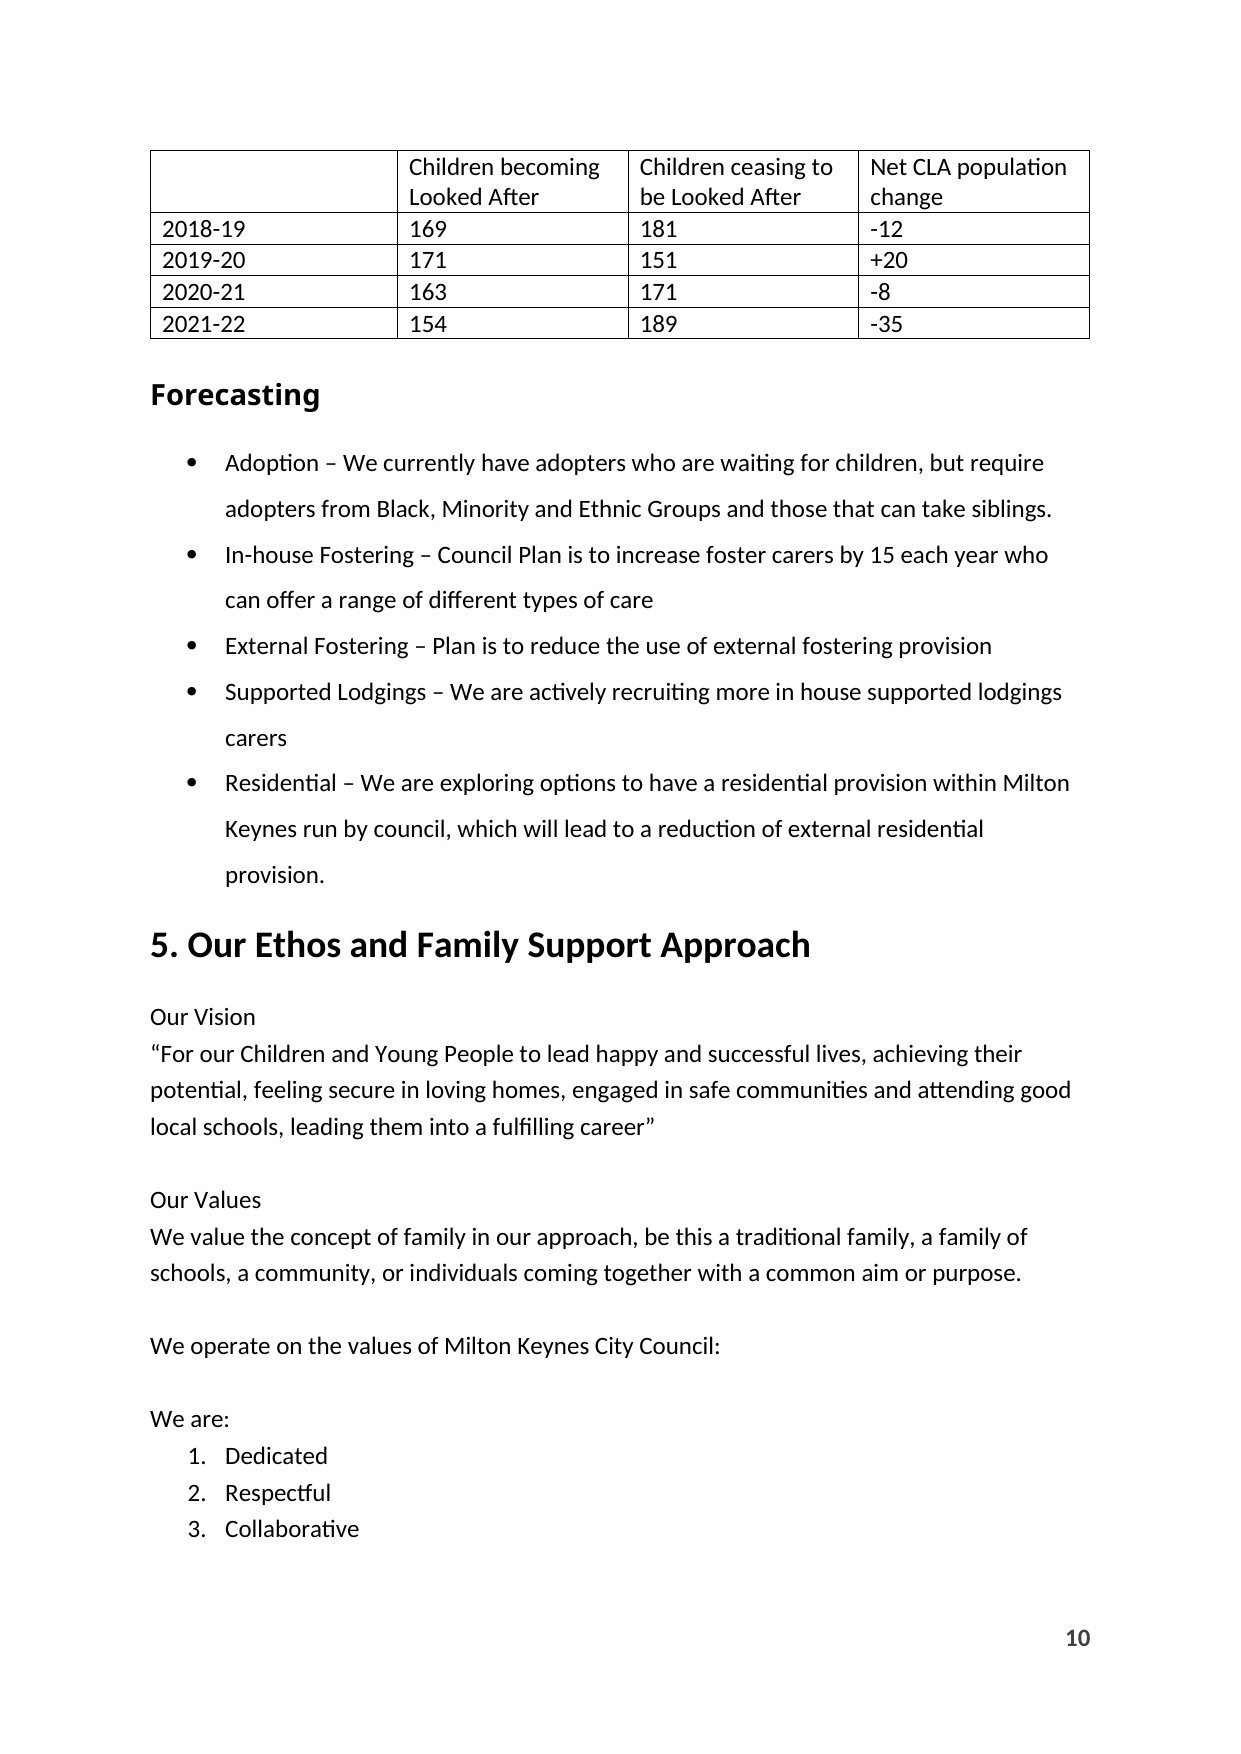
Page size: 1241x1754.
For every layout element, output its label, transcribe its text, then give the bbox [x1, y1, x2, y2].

table_cell -8 [859, 276, 1089, 307]
table_cell 169 [398, 213, 628, 244]
table_cell +20 [859, 245, 1089, 275]
table_header Children ceasing to be Looked After [629, 151, 858, 212]
table_header Net CLA population change [859, 151, 1089, 212]
table_cell 163 [398, 276, 628, 307]
table_cell 151 [629, 245, 858, 275]
table_cell 2018-19 [151, 213, 397, 244]
list Dedicated [187, 1440, 1090, 1471]
table_cell 2019-20 [151, 245, 397, 275]
table_cell 2020-21 [151, 276, 397, 307]
text We are: [150, 1403, 1090, 1434]
table_cell -35 [859, 308, 1089, 338]
list In-house Fostering – Council Plan is to increase foster carers by 15 each year who can offer a range of different types of care [187, 539, 1090, 615]
text We operate on the values of Milton Keynes City Council: [150, 1330, 1090, 1361]
text “For our Children and Young People to lead happy and successful lives, achieving their potential, feeling secure in loving homes, engaged in safe communities and attending good local schools, leading them into a fulfilling career” [150, 1038, 1090, 1142]
list Collaborative [187, 1513, 1090, 1544]
subtitle Forecasting [150, 374, 1090, 414]
text We value the concept of family in our approach, be this a traditional family, a family of schools, a community, or individuals coming together with a common aim or purpose. [150, 1221, 1090, 1288]
table_cell 171 [629, 276, 858, 307]
list Adoption – We currently have adopters who are waiting for children, but require adopters from Black, Minority and Ethnic Groups and those that can take siblings. [187, 447, 1090, 524]
table_cell 189 [629, 308, 858, 338]
table_header Children becoming Looked After [398, 151, 628, 212]
table_header [151, 151, 397, 212]
list Residential – We are exploring options to have a residential provision within Milton Keynes run by council, which will lead to a reduction of external residential provision. [187, 767, 1090, 889]
list Supported Lodgings – We are actively recruiting more in house supported lodgings carers [187, 676, 1090, 752]
table_cell 181 [629, 213, 858, 244]
subtitle Our Ethos and Family Support Approach [150, 921, 1090, 967]
list Respectful [187, 1477, 1090, 1507]
table_cell 154 [398, 308, 628, 338]
text Our Vision [150, 1001, 1090, 1032]
list External Fostering – Plan is to reduce the use of external fostering provision [187, 630, 1090, 661]
text Our Values [150, 1184, 1090, 1215]
table_cell -12 [859, 213, 1089, 244]
table_cell 171 [398, 245, 628, 275]
table_cell 2021-22 [151, 308, 397, 338]
